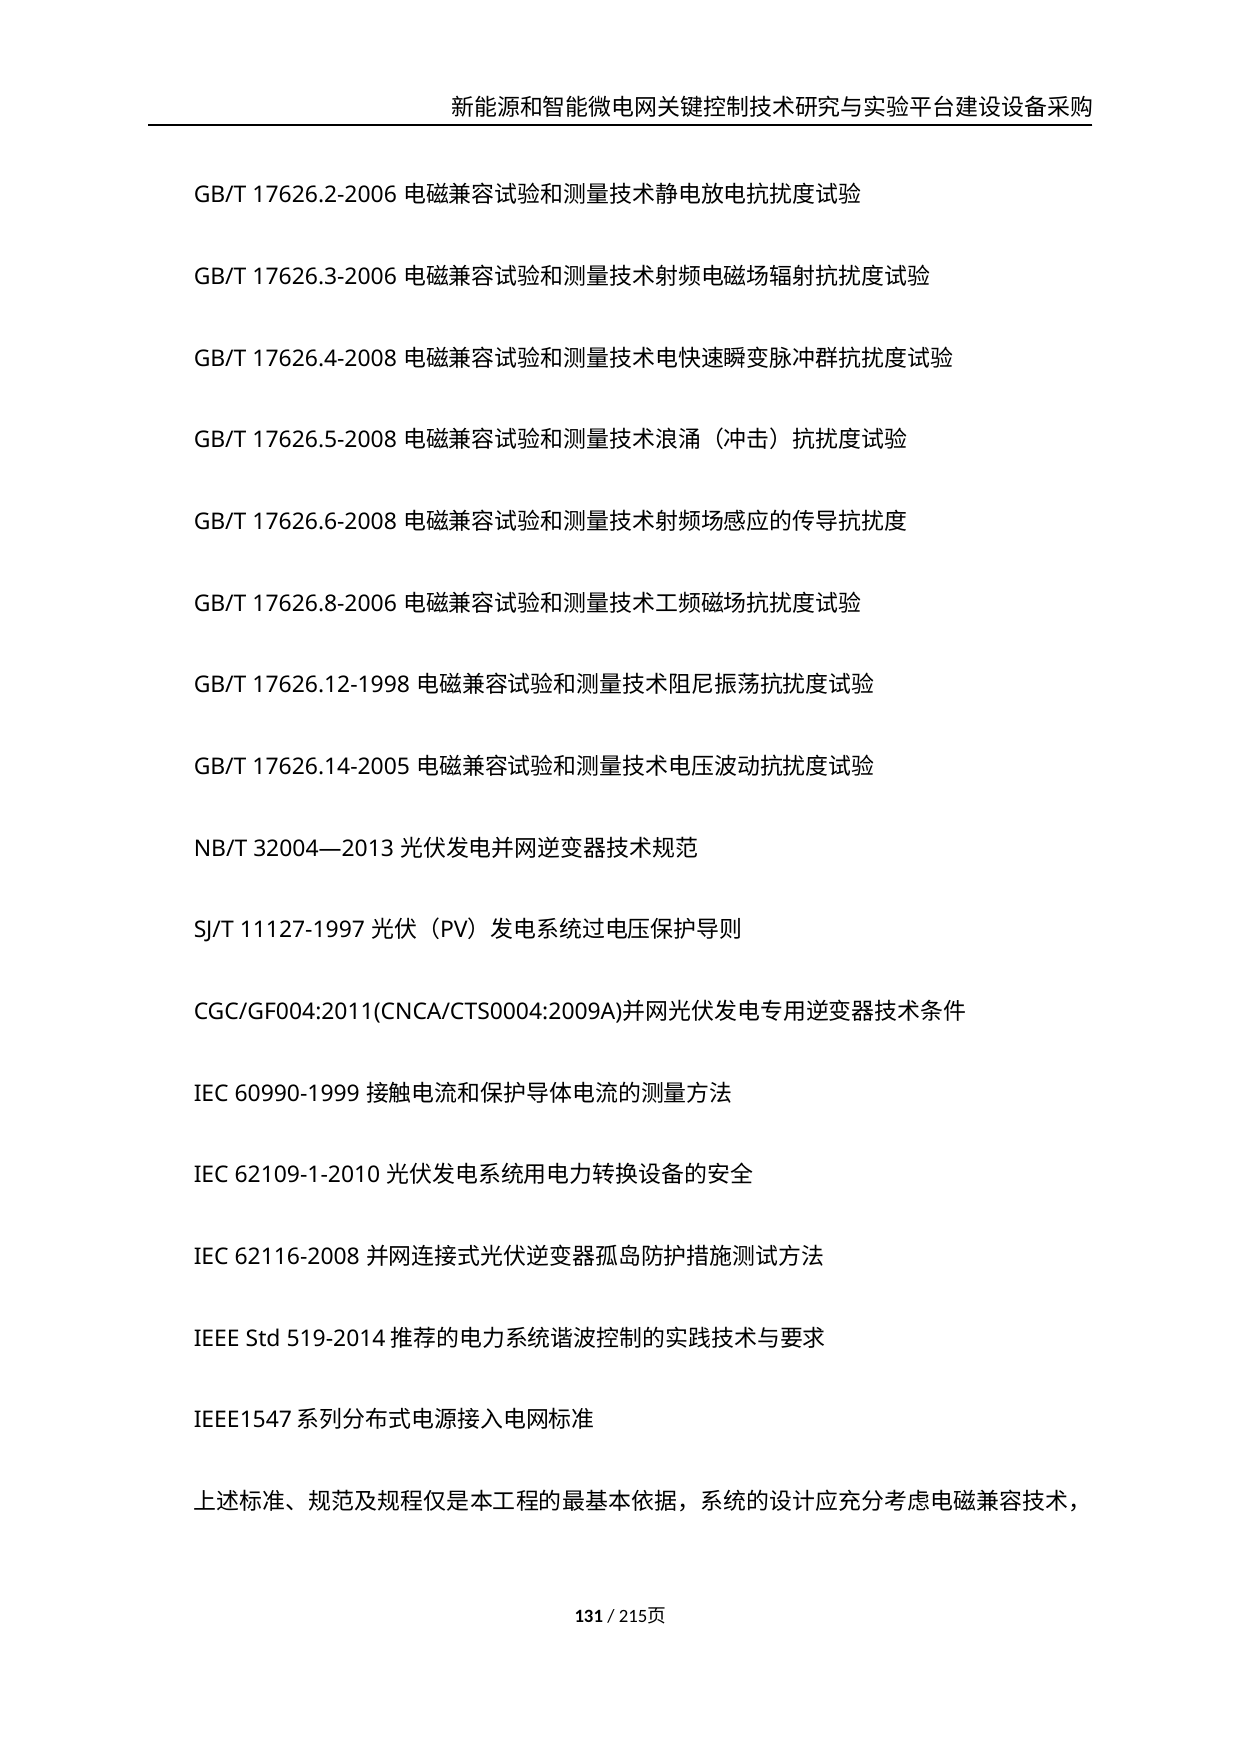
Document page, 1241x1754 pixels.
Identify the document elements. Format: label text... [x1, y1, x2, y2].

text IEC 60990-1999 接触电流和保护导体电流的测量方法 [148, 1058, 1092, 1123]
text GB/T 17626.8-2006 电磁兼容试验和测量技术工频磁场抗扰度试验 [148, 568, 1092, 633]
text NB/T 32004—2013 光伏发电并网逆变器技术规范 [148, 813, 1092, 878]
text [148, 1467, 1092, 1532]
text GB/T 17626.3-2006 电磁兼容试验和测量技术射频电磁场辐射抗扰度试验 [148, 242, 1092, 307]
text IEC 62109-1-2010 光伏发电系统用电力转换设备的安全 [148, 1140, 1092, 1205]
text GB/T 17626.14-2005 电磁兼容试验和测量技术电压波动抗扰度试验 [148, 732, 1092, 797]
text IEC 62116-2008 并网连接式光伏逆变器孤岛防护措施测试方法 [148, 1222, 1092, 1287]
text IEEE1547系列分布式电源接入电网标准 [148, 1385, 1092, 1450]
text CGC/GF004:2011(CNCA/CTS0004:2009A)并网光伏发电专用逆变器技术条件 [148, 977, 1092, 1042]
text GB/T 17626.6-2008 电磁兼容试验和测量技术射频场感应的传导抗扰度 [148, 487, 1092, 552]
text GB/T 17626.4-2008 电磁兼容试验和测量技术电快速瞬变脉冲群抗扰度试验 [148, 323, 1092, 388]
text GB/T 17626.12-1998 电磁兼容试验和测量技术阻尼振荡抗扰度试验 [148, 650, 1092, 715]
text SJ/T 11127-1997 光伏（PV）发电系统过电压保护导则 [148, 895, 1092, 960]
text GB/T 17626.2-2006 电磁兼容试验和测量技术静电放电抗扰度试验 [148, 160, 1092, 225]
text IEEE Std 519-2014推荐的电力系统谐波控制的实践技术与要求 [148, 1303, 1092, 1368]
text GB/T 17626.5-2008 电磁兼容试验和测量技术浪涌（冲击）抗扰度试验 [148, 405, 1092, 470]
